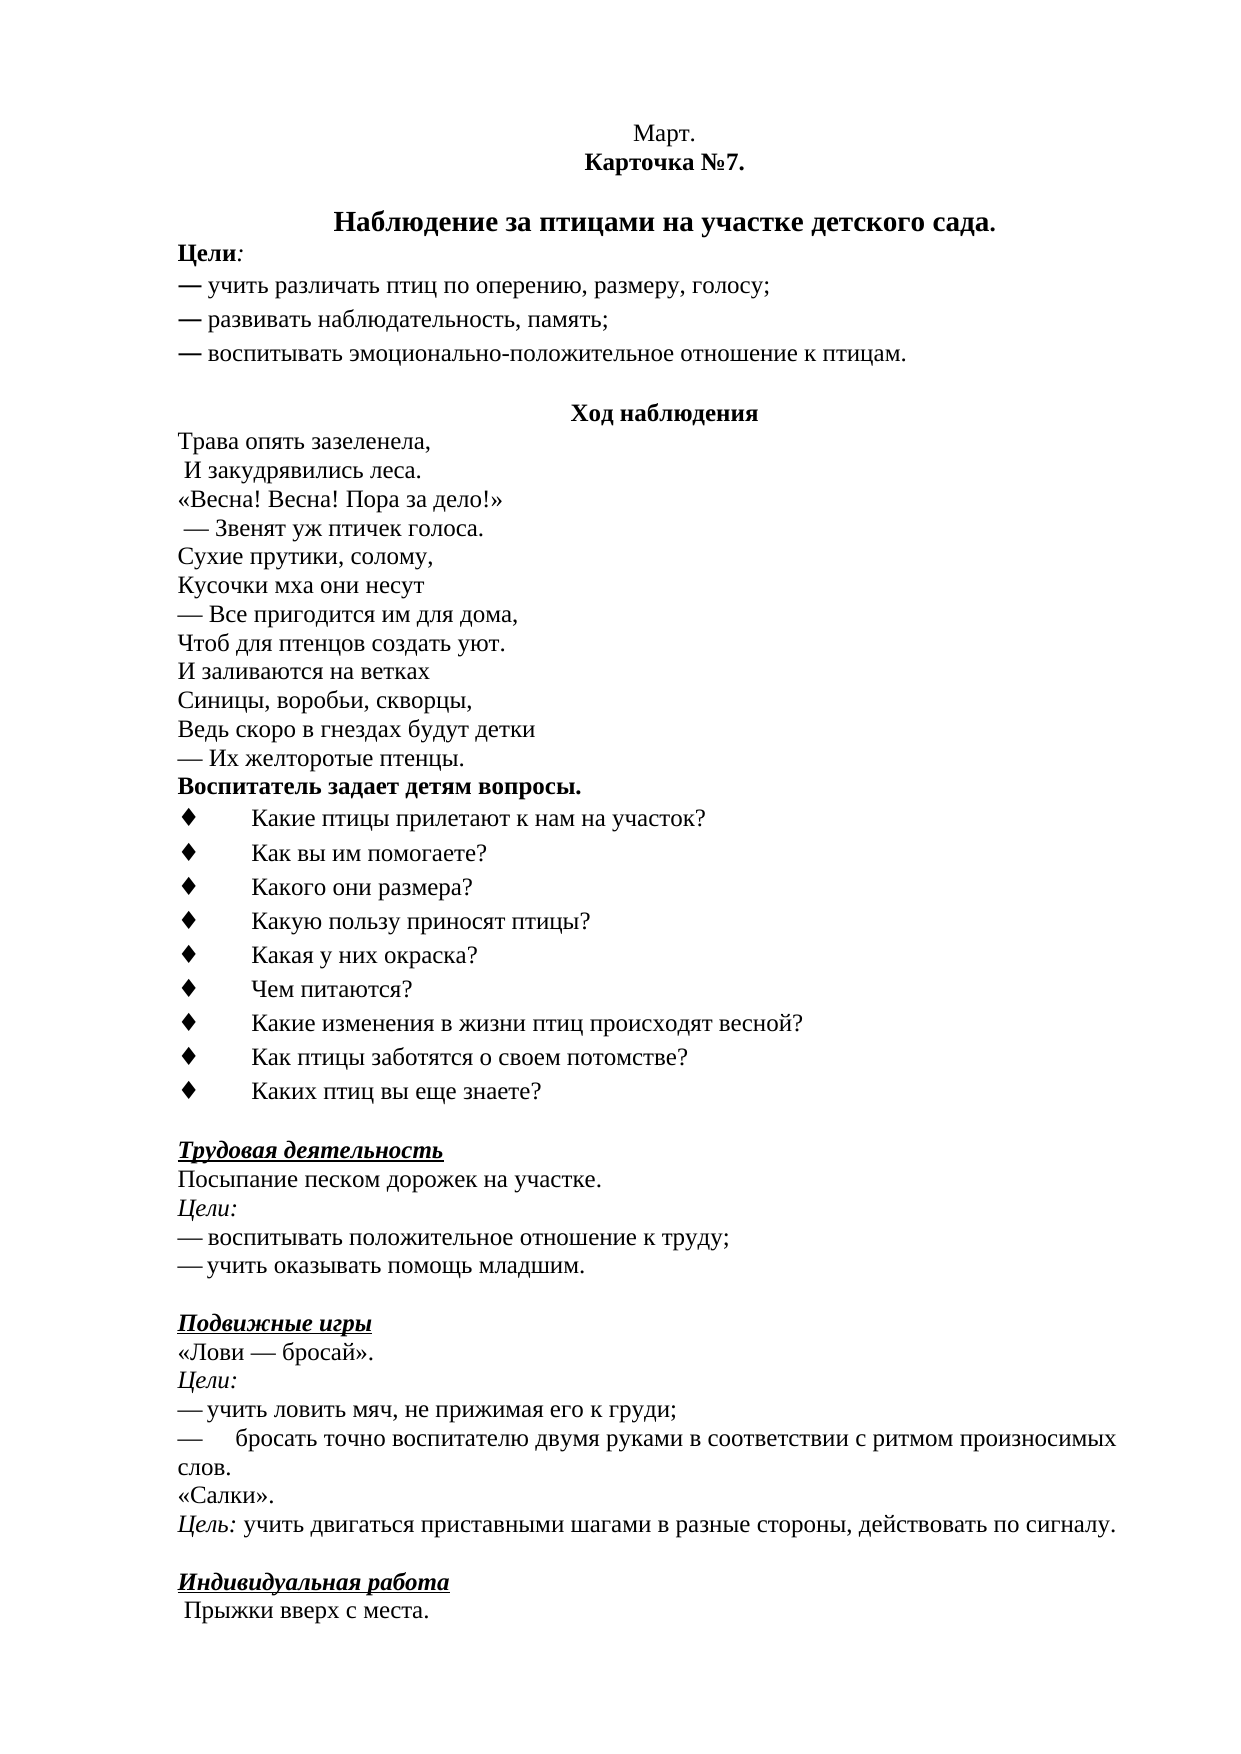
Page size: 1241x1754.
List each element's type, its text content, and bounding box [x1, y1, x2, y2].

text И закудрявились леса. [177, 455, 1152, 484]
text — Звенят уж птичек голоса. [177, 513, 1152, 541]
text «Весна! Весна! Пора за дело!» [177, 484, 1152, 513]
text Воспитатель задает детям вопросы. [177, 771, 1152, 800]
text Цели: [177, 1365, 1152, 1394]
text Цели: [177, 1193, 1152, 1222]
text Цели: [177, 238, 1152, 267]
text Наблюдение за птицами на участке детского сада. [177, 204, 1152, 238]
text Сухие прутики, солому, [177, 541, 1152, 570]
text Карточка №7. [177, 147, 1152, 176]
list Каких птиц вы еще знаете? [177, 1073, 1152, 1107]
text И заливаются на ветках [177, 656, 1152, 685]
text Ход наблюдения [177, 398, 1152, 426]
list Какие изменения в жизни птиц происходят весной? [177, 1004, 1152, 1038]
list Чем питаются? [177, 970, 1152, 1004]
text — бросать точно воспитателю двумя руками в соответствии с ритмом произносимых слов. [177, 1423, 1152, 1480]
text Трудовая деятельность [177, 1135, 1152, 1164]
list Какого они размера? [177, 868, 1152, 902]
list развивать наблюдательность, память; [177, 301, 1152, 335]
text — учить оказывать помощь младшим. [177, 1250, 1152, 1279]
list Какая у них окраска? [177, 936, 1152, 970]
text Цель: учить двигаться приставными шагами в разные стороны, действовать по сигналу. [177, 1509, 1152, 1538]
text Чтоб для птенцов создать уют. [177, 628, 1152, 656]
text Синицы, воробьи, скворцы, [177, 685, 1152, 714]
text Подвижные игры [177, 1308, 1152, 1337]
text Кусочки мха они несут [177, 570, 1152, 599]
list Какие птицы прилетают к нам на участок? [177, 800, 1152, 834]
text «Лови — бросай». [177, 1337, 1152, 1365]
text Трава опять зазеленела, [177, 426, 1152, 455]
list учить различать птиц по оперению, размеру, голосу; [177, 267, 1152, 301]
text Индивидуальная работа [177, 1567, 1152, 1595]
text Прыжки вверх с места. [177, 1595, 1152, 1624]
text Март. [177, 118, 1152, 147]
list Как птицы заботятся о своем потомстве? [177, 1038, 1152, 1073]
list воспитывать эмоционально-положительное отношение к птицам. [177, 335, 1152, 369]
list Как вы им помогаете? [177, 834, 1152, 868]
text — Их желторотые птенцы. [177, 743, 1152, 771]
text — воспитывать положительное отношение к труду; [177, 1222, 1152, 1250]
list Какую пользу приносят птицы? [177, 902, 1152, 936]
text Ведь скоро в гнездах будут детки [177, 714, 1152, 743]
text — учить ловить мяч, не прижимая его к груди; [177, 1394, 1152, 1423]
text «Салки». [177, 1480, 1152, 1509]
text Посыпание песком дорожек на участке. [177, 1164, 1152, 1193]
text — Все пригодится им для дома, [177, 599, 1152, 628]
